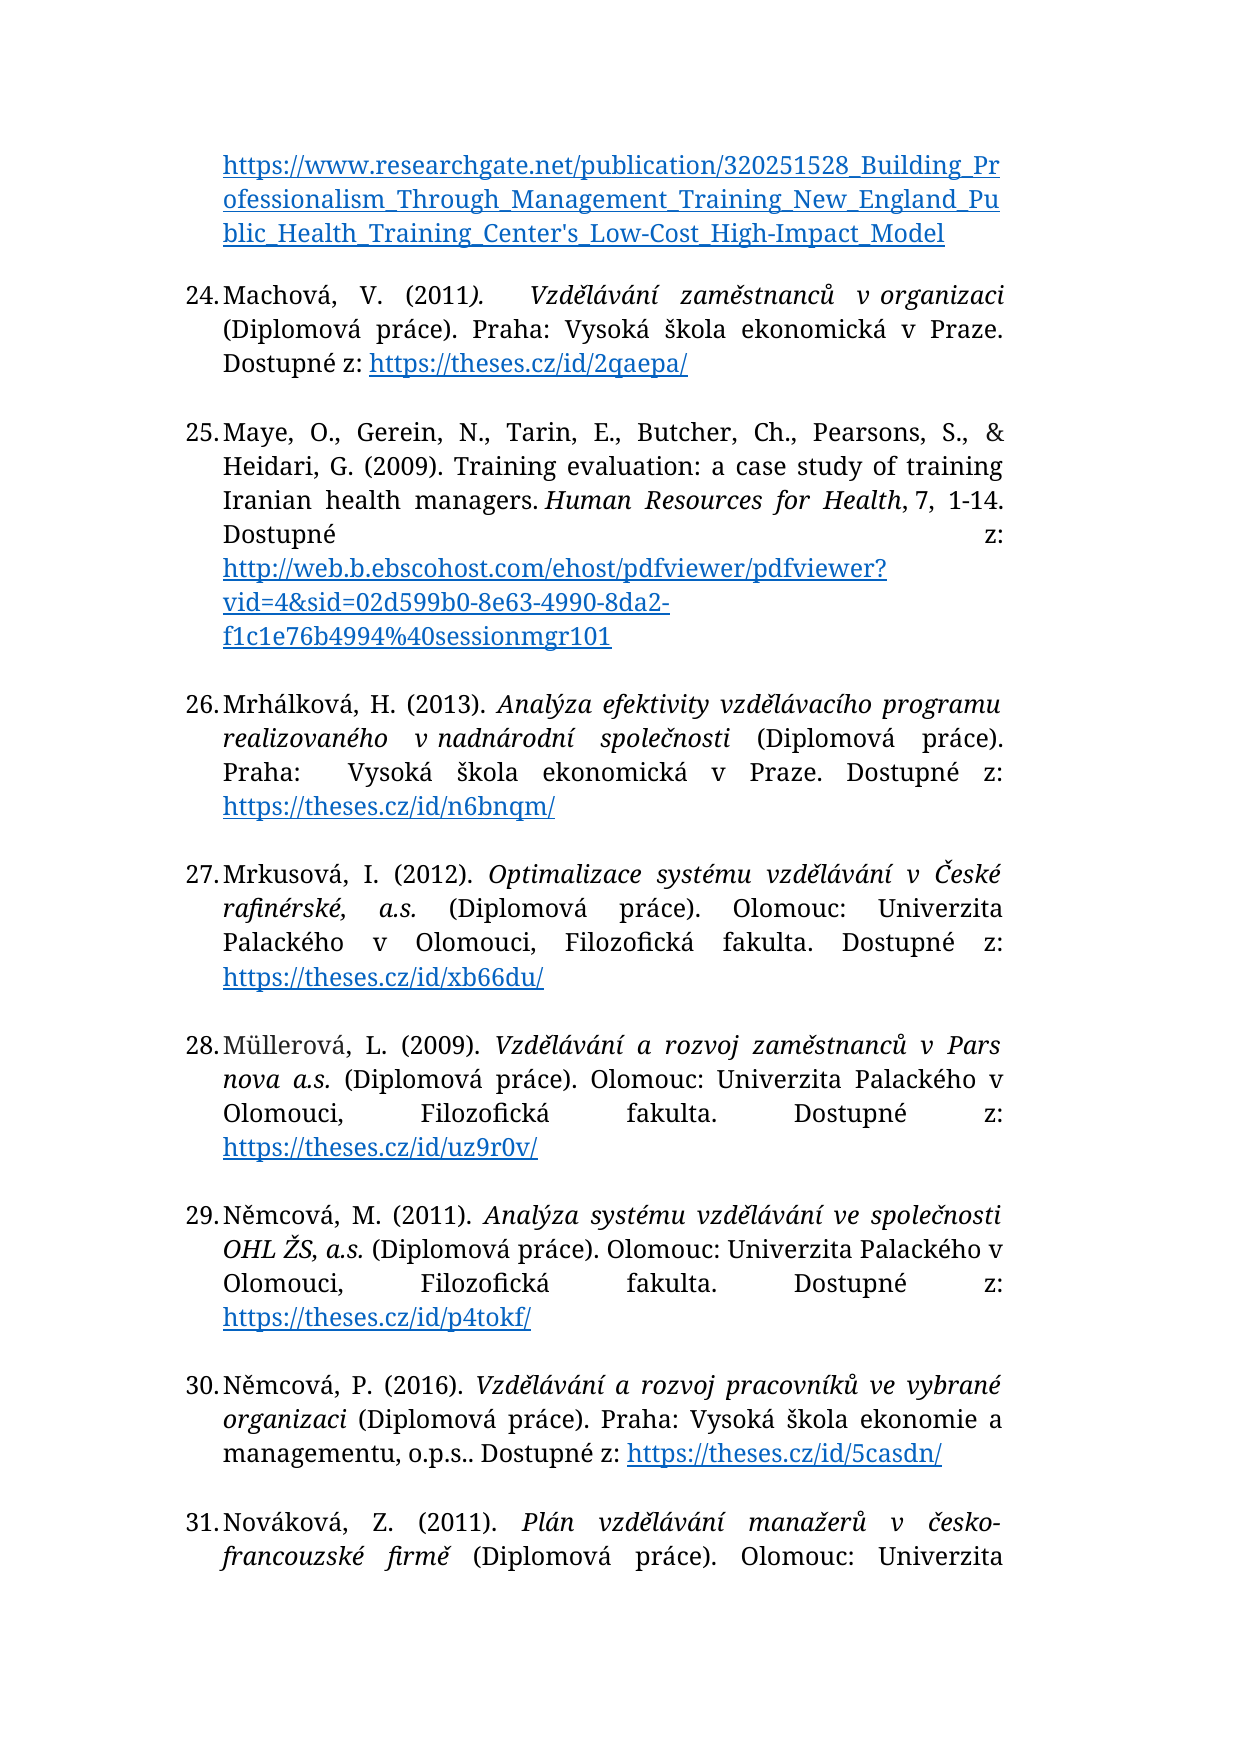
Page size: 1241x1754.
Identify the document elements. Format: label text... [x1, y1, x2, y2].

list Mrhálková, H. (2013). Analýza efektivity vzdělávacího programu realizovaného v nadnárodní společnosti (Diplomová práce). Praha: Vysoká škola ekonomická v Praze. Dostupné z: https://theses.cz/id/n6bnqm/ [185, 687, 1004, 823]
list Němcová, M. (2011). Analýza systému vzdělávání ve společnosti OHL ŽS, a.s. (Diplomová práce). Olomouc: Univerzita Palackého v Olomouci, Filozofická fakulta. Dostupné z: https://theses.cz/id/p4tokf/ [185, 1198, 1004, 1334]
list Mrkusová, I. (2012). Optimalizace systému vzdělávání v České rafinérské, a.s. (Diplomová práce). Olomouc: Univerzita Palackého v Olomouci, Filozofická fakulta. Dostupné z: https://theses.cz/id/xb66du/ [185, 857, 1004, 993]
list Machová, V. (2011). Vzdělávání zaměstnanců v organizaci (Diplomová práce). Praha: Vysoká škola ekonomická v Praze. Dostupné z: https://theses.cz/id/2qaepa/ [185, 278, 1004, 380]
list Müllerová, L. (2009). Vzdělávání a rozvoj zaměstnanců v Pars nova a.s. (Diplomová práce). Olomouc: Univerzita Palackého v Olomouci, Filozofická fakulta. Dostupné z: https://theses.cz/id/uz9r0v/ [185, 1027, 1004, 1163]
list Maye, O., Gerein, N., Tarin, E., Butcher, Ch., Pearsons, S., & Heidari, G. (2009). Training evaluation: a case study of training Iranian health managers. Human Resources for Health, 7, 1-14. Dostupné z: http://web.b.ebscohost.com/ehost/pdfviewer/pdfviewer?vid=4&sid=02d599b0-8e63-4990-8da2-f1c1e76b4994%40sessionmgr101 [185, 414, 1004, 653]
list Němcová, P. (2016). Vzdělávání a rozvoj pracovníků ve vybrané organizaci (Diplomová práce). Praha: Vysoká škola ekonomie a managementu, o.p.s.. Dostupné z: https://theses.cz/id/5casdn/ [185, 1368, 1004, 1470]
